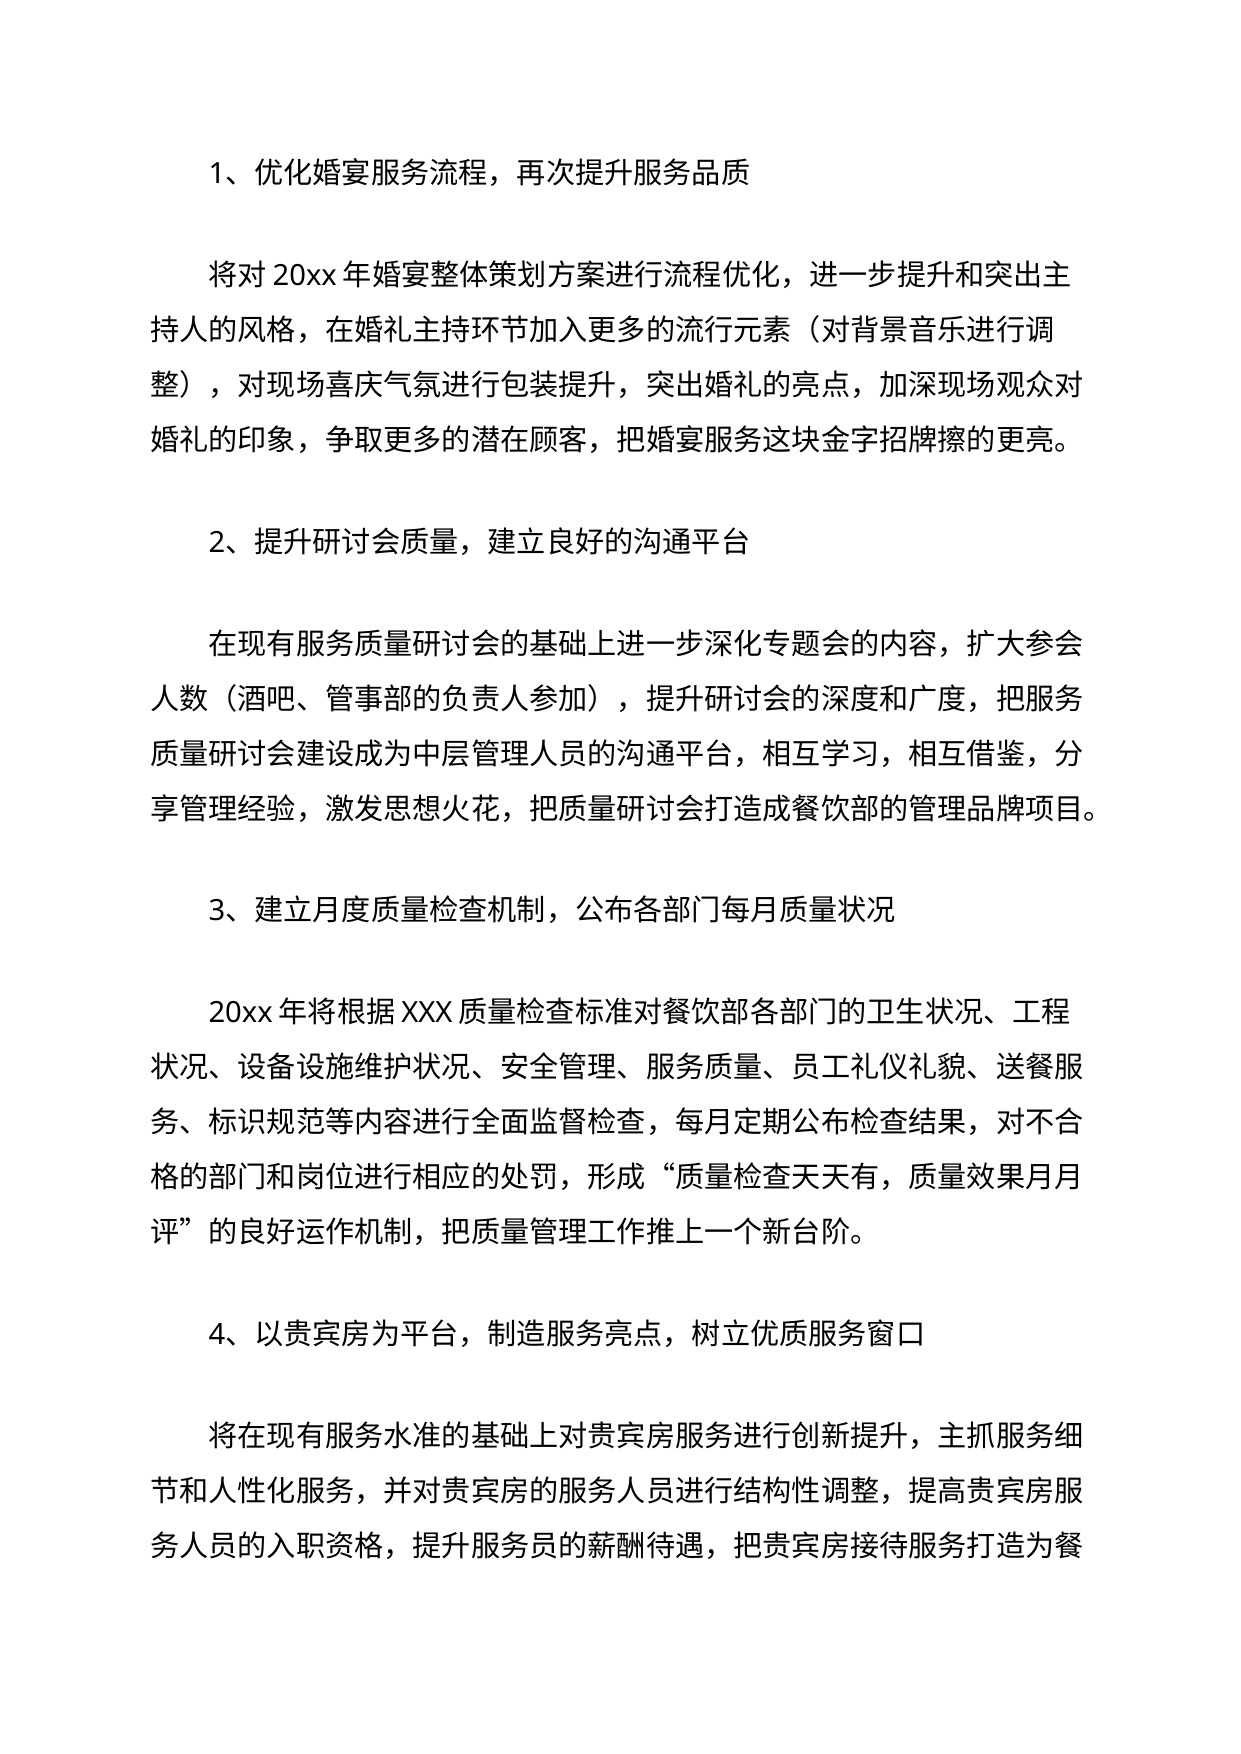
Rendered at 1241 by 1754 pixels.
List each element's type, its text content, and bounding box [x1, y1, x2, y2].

text 2、提升研讨会质量，建立良好的沟通平台 [150, 518, 1090, 561]
text 1、优化婚宴服务流程，再次提升服务品质 [150, 150, 1090, 192]
text 将对20xx年婚宴整体策划方案进行流程优化，进一步提升和突出主持人的风格，在婚礼主持环节加入更多的流行元素（对背景音乐进行调整），对现场喜庆气氛进行包装提升，突出婚礼的亮点，加深现场观众对婚礼的印象，争取更多的潜在顾客，把婚宴服务这块金字招牌擦的更亮。 [150, 252, 1090, 459]
text 4、以贵宾房为平台，制造服务亮点，树立优质服务窗口 [150, 1310, 1090, 1353]
text 在现有服务质量研讨会的基础上进一步深化专题会的内容，扩大参会人数（酒吧、管事部的负责人参加），提升研讨会的深度和广度，把服务质量研讨会建设成为中层管理人员的沟通平台，相互学习，相互借鉴，分享管理经验，激发思想火花，把质量研讨会打造成餐饮部的管理品牌项目。 [150, 621, 1090, 827]
text 20xx年将根据XXX质量检查标准对餐饮部各部门的卫生状况、工程状况、设备设施维护状况、安全管理、服务质量、员工礼仪礼貌、送餐服务、标识规范等内容进行全面监督检查，每月定期公布检查结果，对不合格的部门和岗位进行相应的处罚，形成“质量检查天天有，质量效果月月评”的良好运作机制，把质量管理工作推上一个新台阶。 [150, 989, 1090, 1251]
text 3、建立月度质量检查机制，公布各部门每月质量状况 [150, 887, 1090, 929]
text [150, 1412, 1090, 1564]
